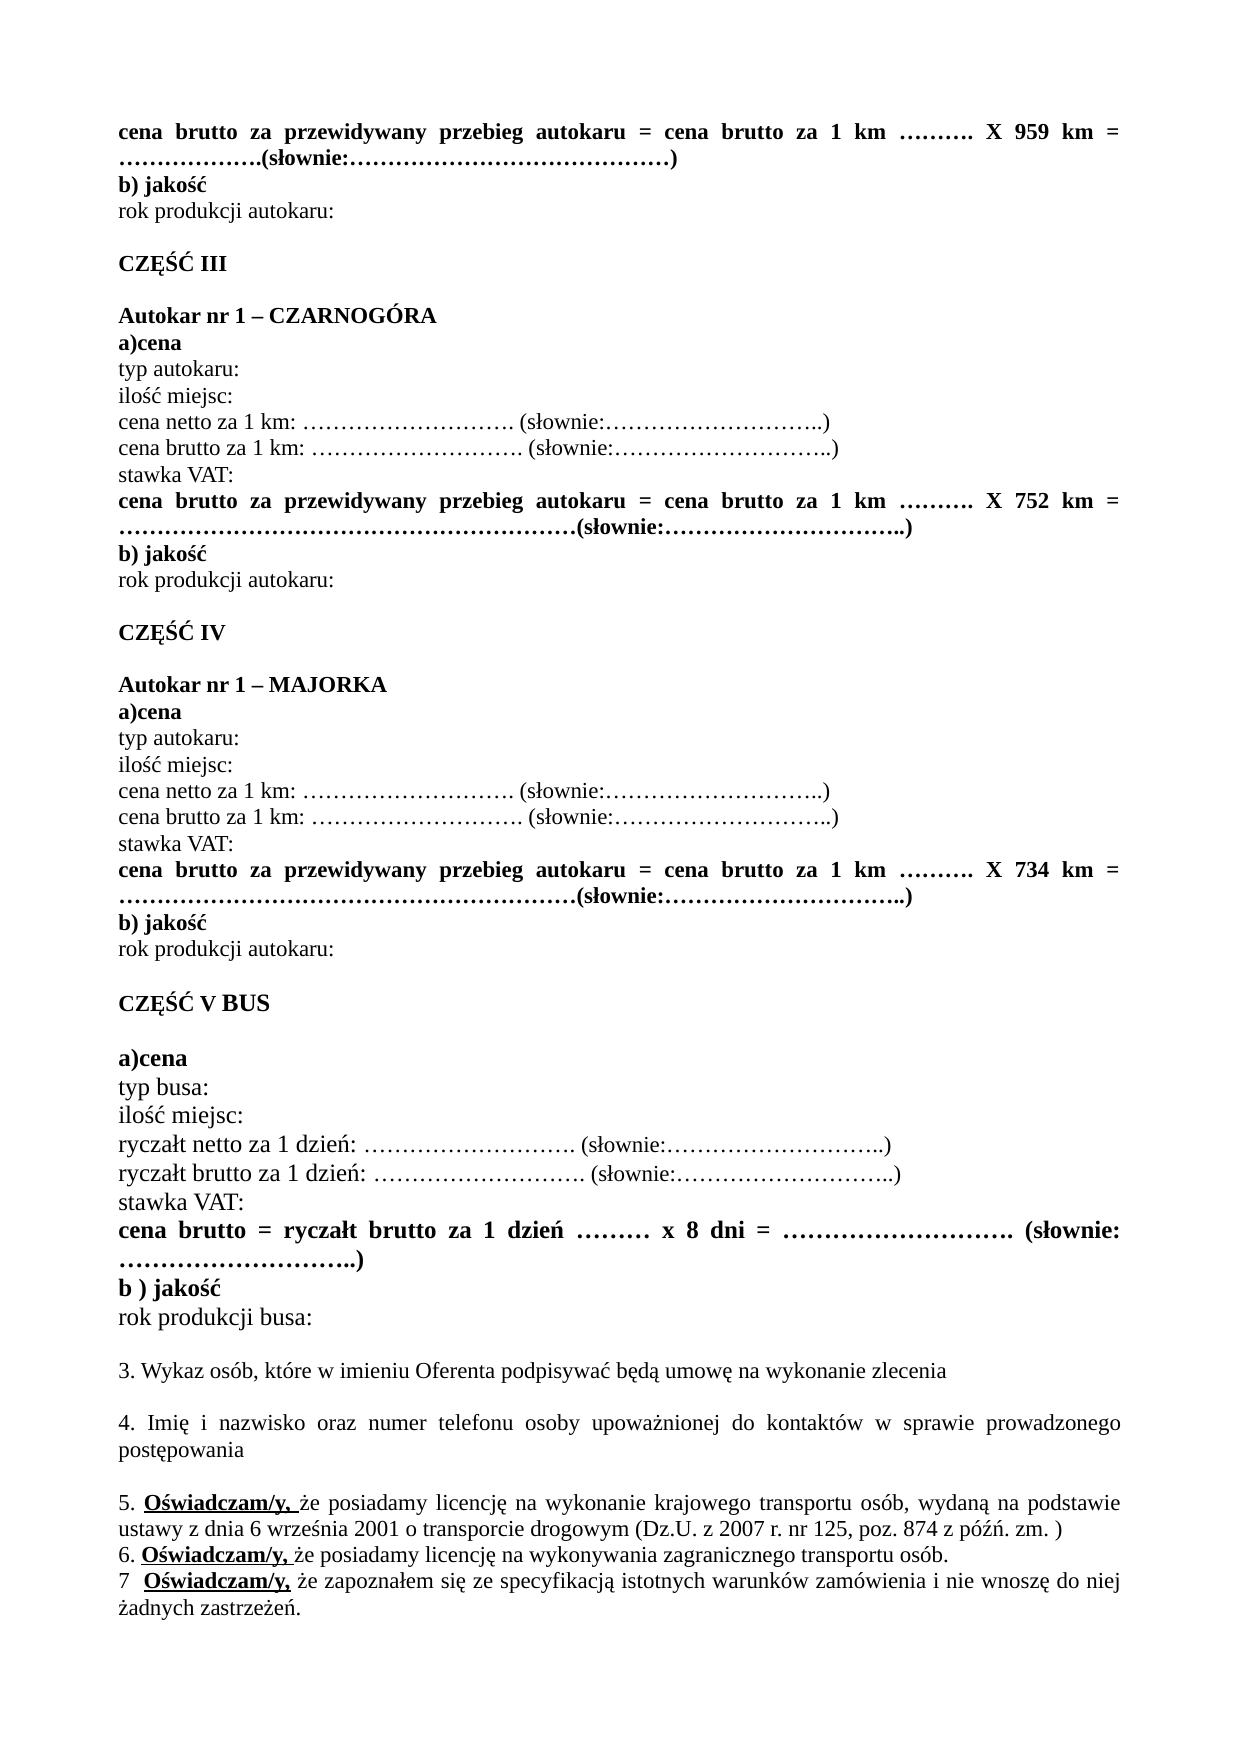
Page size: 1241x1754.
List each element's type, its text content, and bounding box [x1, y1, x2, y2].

list stawka VAT: [118, 1187, 1122, 1215]
list a)cena [118, 329, 1122, 355]
list cena netto za 1 km: ………………………. (słownie:………………………..) [118, 408, 1122, 434]
list ilość miejsc: [118, 1100, 1122, 1129]
list CZĘŚĆ III [118, 250, 1122, 276]
list rok produkcji busa: [118, 1302, 1122, 1330]
list a)cena [118, 698, 1122, 724]
list cena brutto za 1 km: ………………………. (słownie:………………………..) [118, 434, 1122, 461]
list cena brutto za 1 km: ………………………. (słownie:………………………..) [118, 803, 1122, 830]
list CZĘŚĆ V BUS [118, 988, 1122, 1017]
list b) jakość [118, 540, 1122, 566]
list 5. Oświadczam/y, że posiadamy licencję na wykonanie krajowego transportu osób, wydaną na podstawie ustawy z dnia 6 września 2001 o transporcie drogowym (Dz.U. z 2007 r. nr 125, poz. 874 z późń. zm. ) [118, 1488, 1122, 1541]
list cena brutto za przewidywany przebieg autokaru = cena brutto za 1 km ………. X 752 km = ……………………………………………………(słownie:…………………………..) [118, 487, 1122, 540]
list ryczałt brutto za 1 dzień: ………………………. (słownie:………………………..) [118, 1158, 1122, 1187]
list ilość miejsc: [118, 382, 1122, 408]
list Autokar nr 1 – CZARNOGÓRA [118, 303, 1122, 329]
list rok produkcji autokaru: [118, 197, 1122, 223]
list rok produkcji autokaru: [118, 935, 1122, 961]
list rok produkcji autokaru: [118, 566, 1122, 592]
list b ) jakość [118, 1273, 1122, 1302]
list typ busa: [118, 1072, 1122, 1100]
list cena brutto za przewidywany przebieg autokaru = cena brutto za 1 km ………. X 959 km = ……………….(słownie:……………………………………) [118, 118, 1122, 171]
list b) jakość [118, 909, 1122, 935]
list CZĘŚĆ IV [118, 619, 1122, 645]
list b) jakość [118, 171, 1122, 197]
list typ autokaru: [118, 724, 1122, 751]
list typ autokaru: [118, 355, 1122, 382]
list cena brutto = ryczałt brutto za 1 dzień ……… x 8 dni = ………………………. (słownie:………………………..) [118, 1215, 1122, 1273]
list stawka VAT: [118, 830, 1122, 856]
list ryczałt netto za 1 dzień: ………………………. (słownie:………………………..) [118, 1129, 1122, 1158]
list Autokar nr 1 – MAJORKA [118, 672, 1122, 698]
list cena netto za 1 km: ………………………. (słownie:………………………..) [118, 777, 1122, 803]
list a)cena [118, 1043, 1122, 1072]
list 3. Wykaz osób, które w imieniu Oferenta podpisywać będą umowę na wykonanie zlecenia [118, 1357, 1122, 1383]
list 4. Imię i nazwisko oraz numer telefonu osoby upoważnionej do kontaktów w sprawie prowadzonego postępowania [118, 1409, 1122, 1462]
list stawka VAT: [118, 461, 1122, 487]
list cena brutto za przewidywany przebieg autokaru = cena brutto za 1 km ………. X 734 km = ……………………………………………………(słownie:…………………………..) [118, 856, 1122, 909]
list 6. Oświadczam/y, że posiadamy licencję na wykonywania zagranicznego transportu osób. [118, 1541, 1122, 1568]
list 7 Oświadczam/y, że zapoznałem się ze specyfikacją istotnych warunków zamówienia i nie wnoszę do niej żadnych zastrzeżeń. [118, 1568, 1122, 1620]
list ilość miejsc: [118, 751, 1122, 777]
